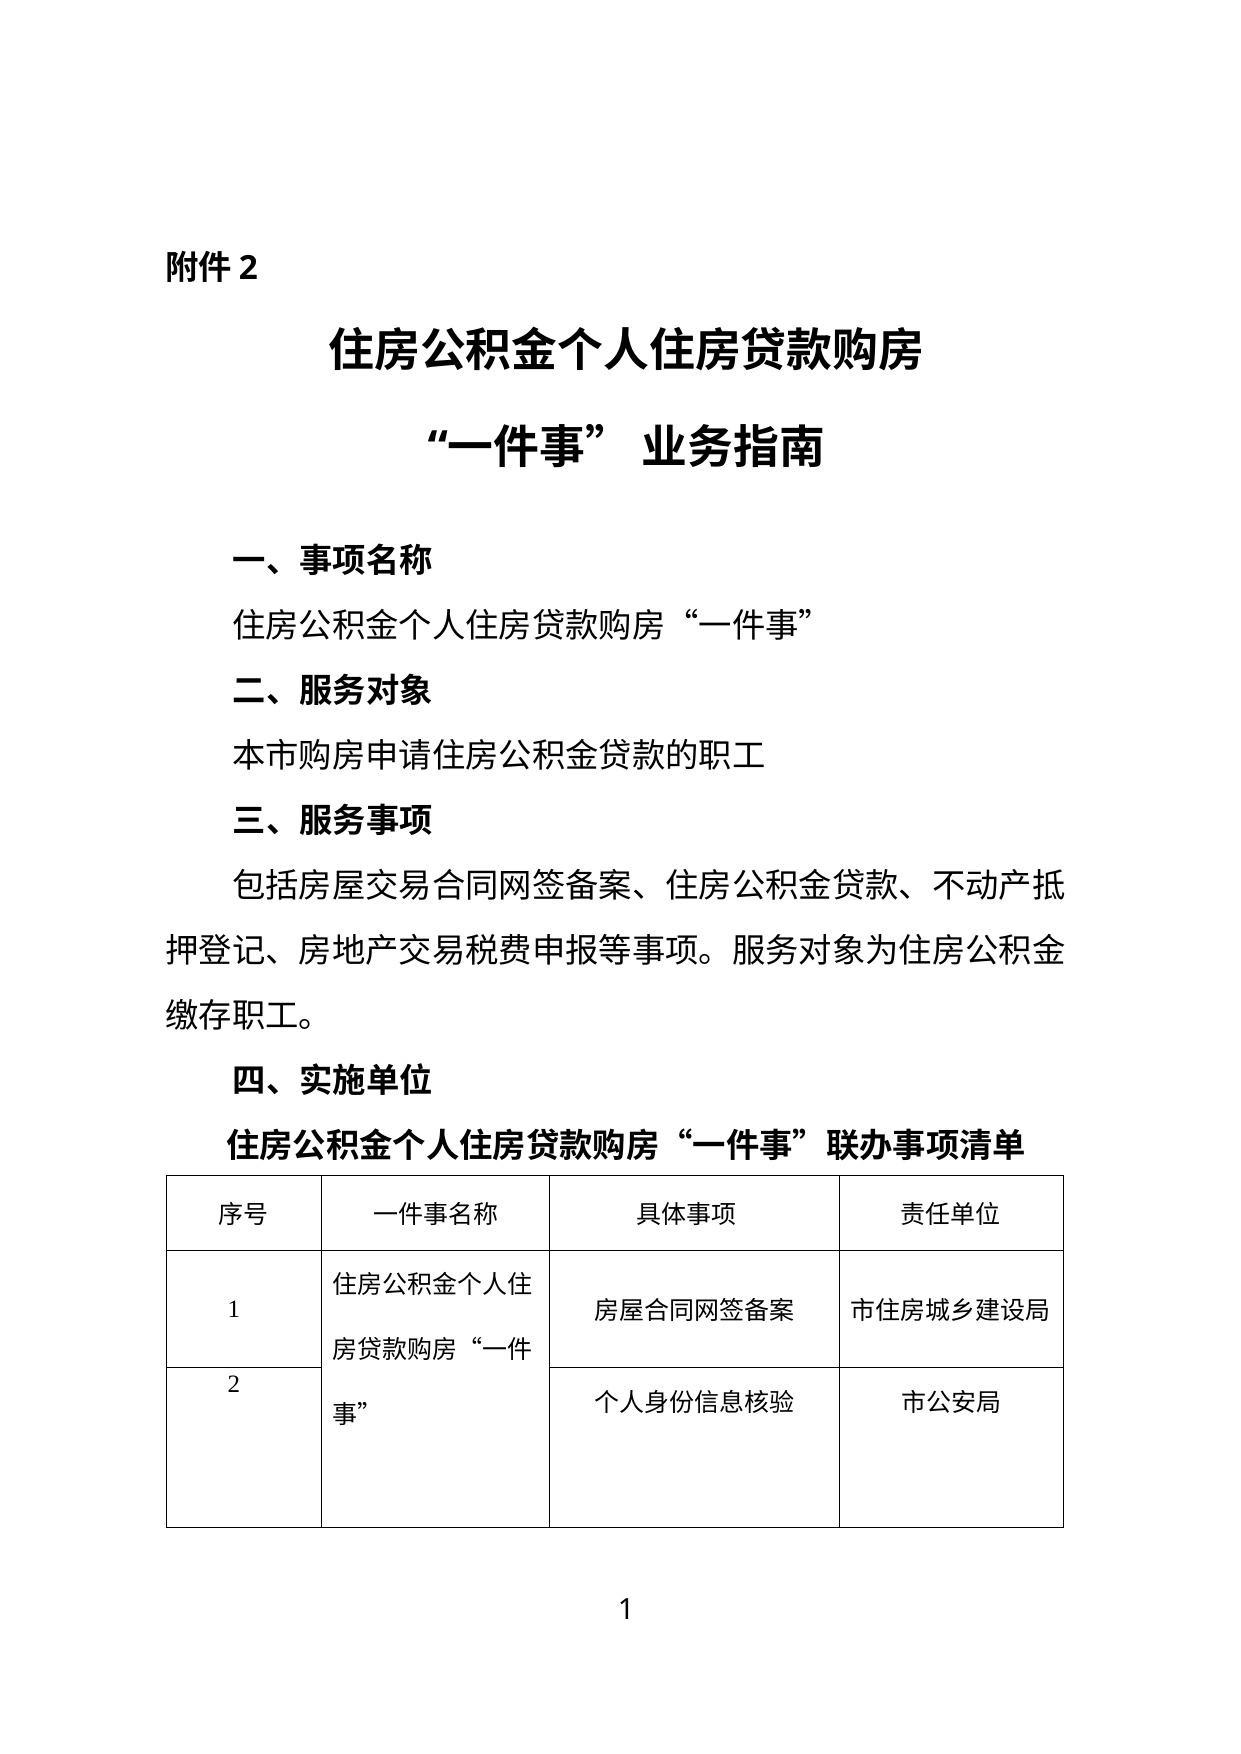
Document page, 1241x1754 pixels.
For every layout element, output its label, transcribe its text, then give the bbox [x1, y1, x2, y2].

table_cell 个人身份信息核验 [550, 1368, 839, 1527]
table_cell 房屋合同网签备案 [550, 1251, 839, 1367]
text “一件事” 业务指南 [165, 395, 1087, 493]
text 包括房屋交易合同网签备案、住房公积金贷款、不动产抵押登记、房地产交易税费申报等事项。服务对象为住房公积金缴存职工。 [165, 850, 1087, 1045]
table_cell 市住房城乡建设局 [840, 1251, 1063, 1367]
table_header 序号 [167, 1176, 321, 1249]
text 附件2 [165, 233, 1087, 298]
table_header 责任单位 [840, 1176, 1063, 1249]
table_cell 1 [167, 1251, 321, 1367]
table_header 具体事项 [550, 1176, 839, 1249]
table_cell 2 [167, 1368, 321, 1527]
text 三、服务事项 [165, 785, 1087, 850]
text 本市购房申请住房公积金贷款的职工 [165, 720, 1087, 785]
text 二、服务对象 [165, 655, 1087, 720]
table_cell 住房公积金个人住房贷款购房“一件事” [322, 1251, 549, 1527]
table_cell 市公安局 [840, 1368, 1063, 1527]
text 四、实施单位 [165, 1045, 1087, 1110]
text 一、事项名称 [165, 525, 1087, 590]
text 住房公积金个人住房贷款购房“一件事”联办事项清单 [165, 1110, 1087, 1175]
text 住房公积金个人住房贷款购房 [165, 298, 1087, 395]
table_header 一件事名称 [322, 1176, 549, 1249]
text 住房公积金个人住房贷款购房“一件事” [165, 590, 1087, 655]
